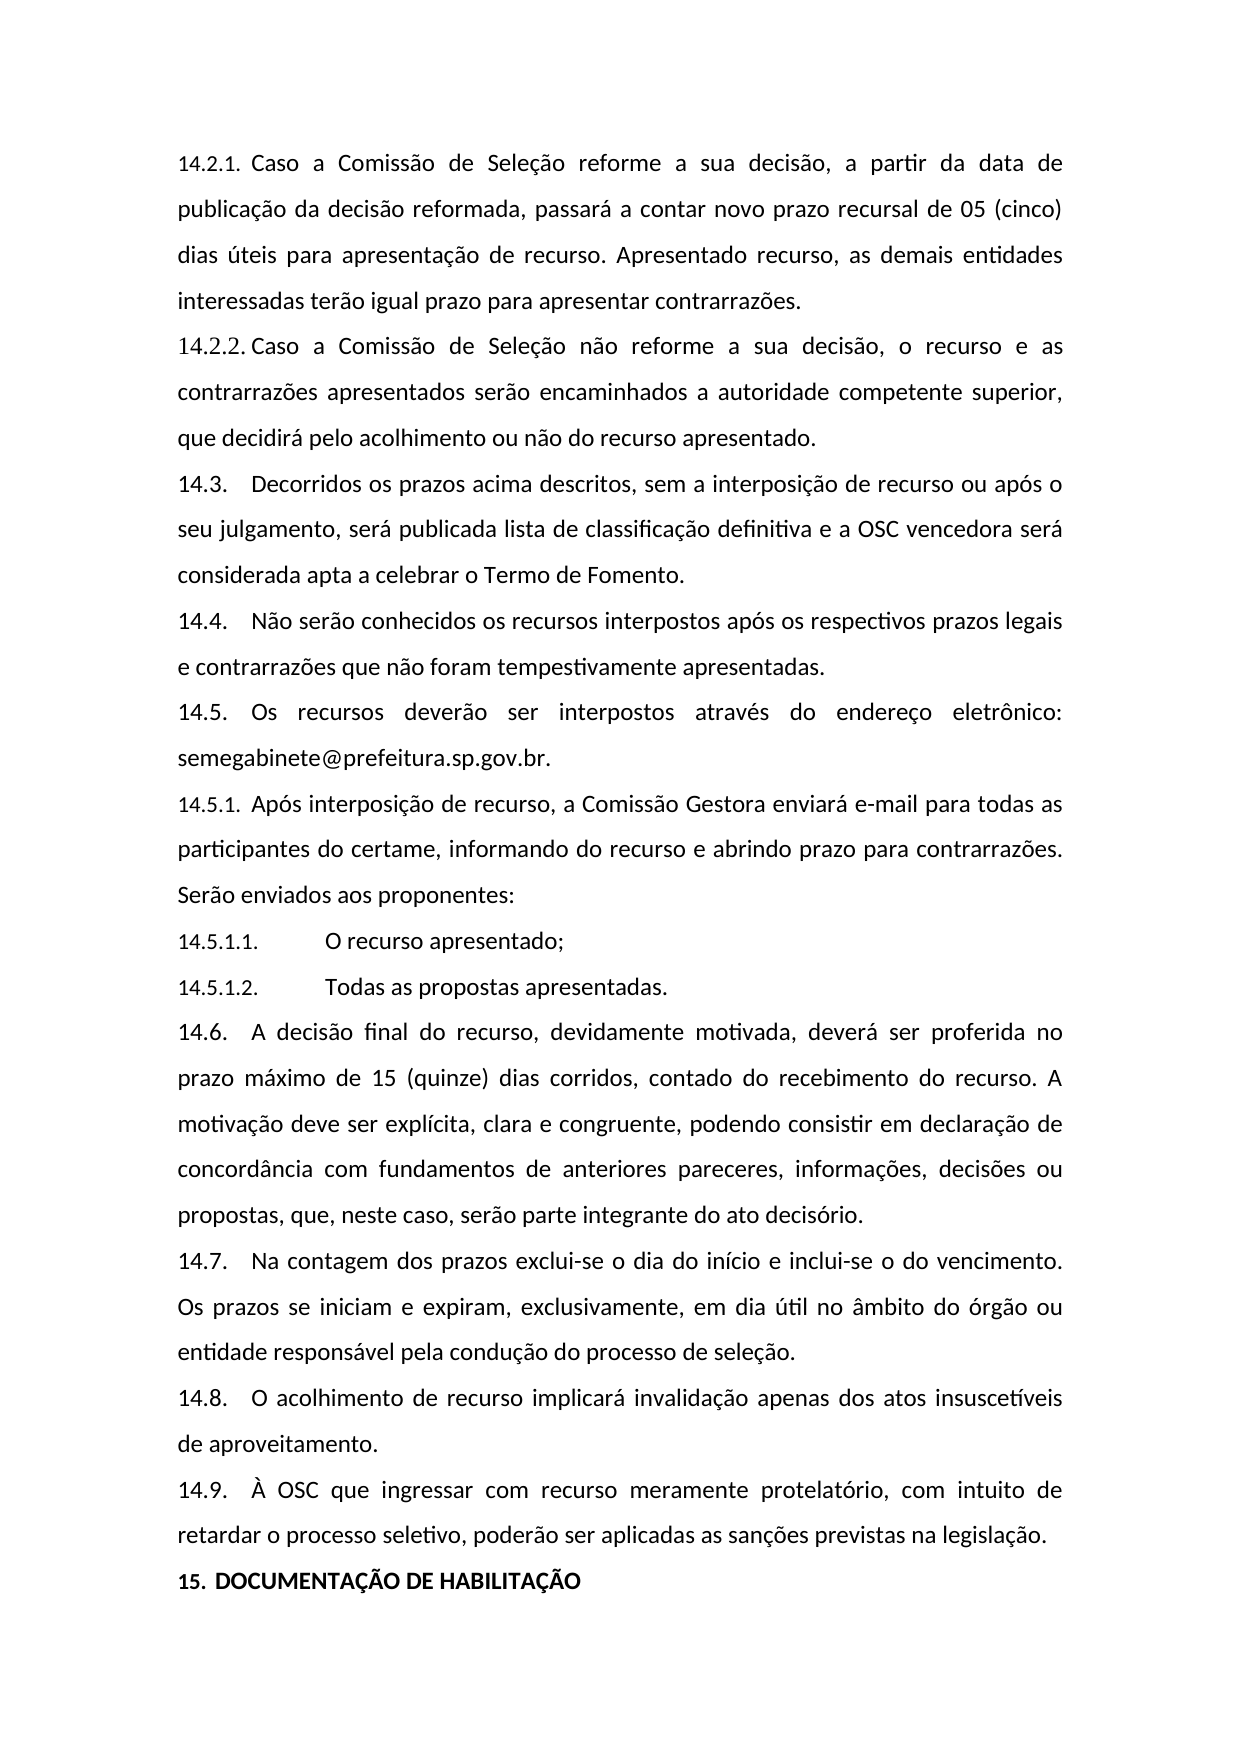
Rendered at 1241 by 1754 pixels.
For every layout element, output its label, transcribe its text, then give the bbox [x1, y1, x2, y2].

list Na contagem dos prazos exclui-se o dia do início e inclui-se o do vencimento. Os prazos se iniciam e expiram, exclusivamente, em dia útil no âmbito do órgão ou entidade responsável pela condução do processo de seleção. [177, 1245, 1063, 1367]
list À OSC que ingressar com recurso meramente protelatório, com intuito de retardar o processo seletivo, poderão ser aplicadas as sanções previstas na legislação. [177, 1474, 1063, 1550]
list Não serão conhecidos os recursos interpostos após os respectivos prazos legais e contrarrazões que não foram tempestivamente apresentadas. [177, 605, 1063, 681]
list Os recursos deverão ser interpostos através do endereço eletrônico: semegabinete@prefeitura.sp.gov.br. [177, 696, 1063, 773]
list Decorridos os prazos acima descritos, sem a interposição de recurso ou após o seu julgamento, será publicada lista de classificação definitiva e a OSC vencedora será considerada apta a celebrar o Termo de Fomento. [177, 468, 1063, 590]
list Todas as propostas apresentadas. [177, 971, 1063, 1001]
list O recurso apresentado; [177, 925, 1063, 956]
list Caso a Comissão de Seleção não reforme a sua decisão, o recurso e as contrarrazões apresentados serão encaminhados a autoridade competente superior, que decidirá pelo acolhimento ou não do recurso apresentado. [177, 331, 1063, 452]
list O acolhimento de recurso implicará invalidação apenas dos atos insuscetíveis de aproveitamento. [177, 1382, 1063, 1458]
list Após interposição de recurso, a Comissão Gestora enviará e-mail para todas as participantes do certame, informando do recurso e abrindo prazo para contrarrazões. Serão enviados aos proponentes: [177, 788, 1063, 910]
list Caso a Comissão de Seleção reforme a sua decisão, a partir da data de publicação da decisão reformada, passará a contar novo prazo recursal de 05 (cinco) dias úteis para apresentação de recurso. Apresentado recurso, as demais entidades interessadas terão igual prazo para apresentar contrarrazões. [177, 148, 1063, 315]
list DOCUMENTAÇÃO DE HABILITAÇÃO [177, 1565, 1063, 1596]
list A decisão final do recurso, devidamente motivada, deverá ser proferida no prazo máximo de 15 (quinze) dias corridos, contado do recebimento do recurso. A motivação deve ser explícita, clara e congruente, podendo consistir em declaração de concordância com fundamentos de anteriores pareceres, informações, decisões ou propostas, que, neste caso, serão parte integrante do ato decisório. [177, 1016, 1063, 1230]
